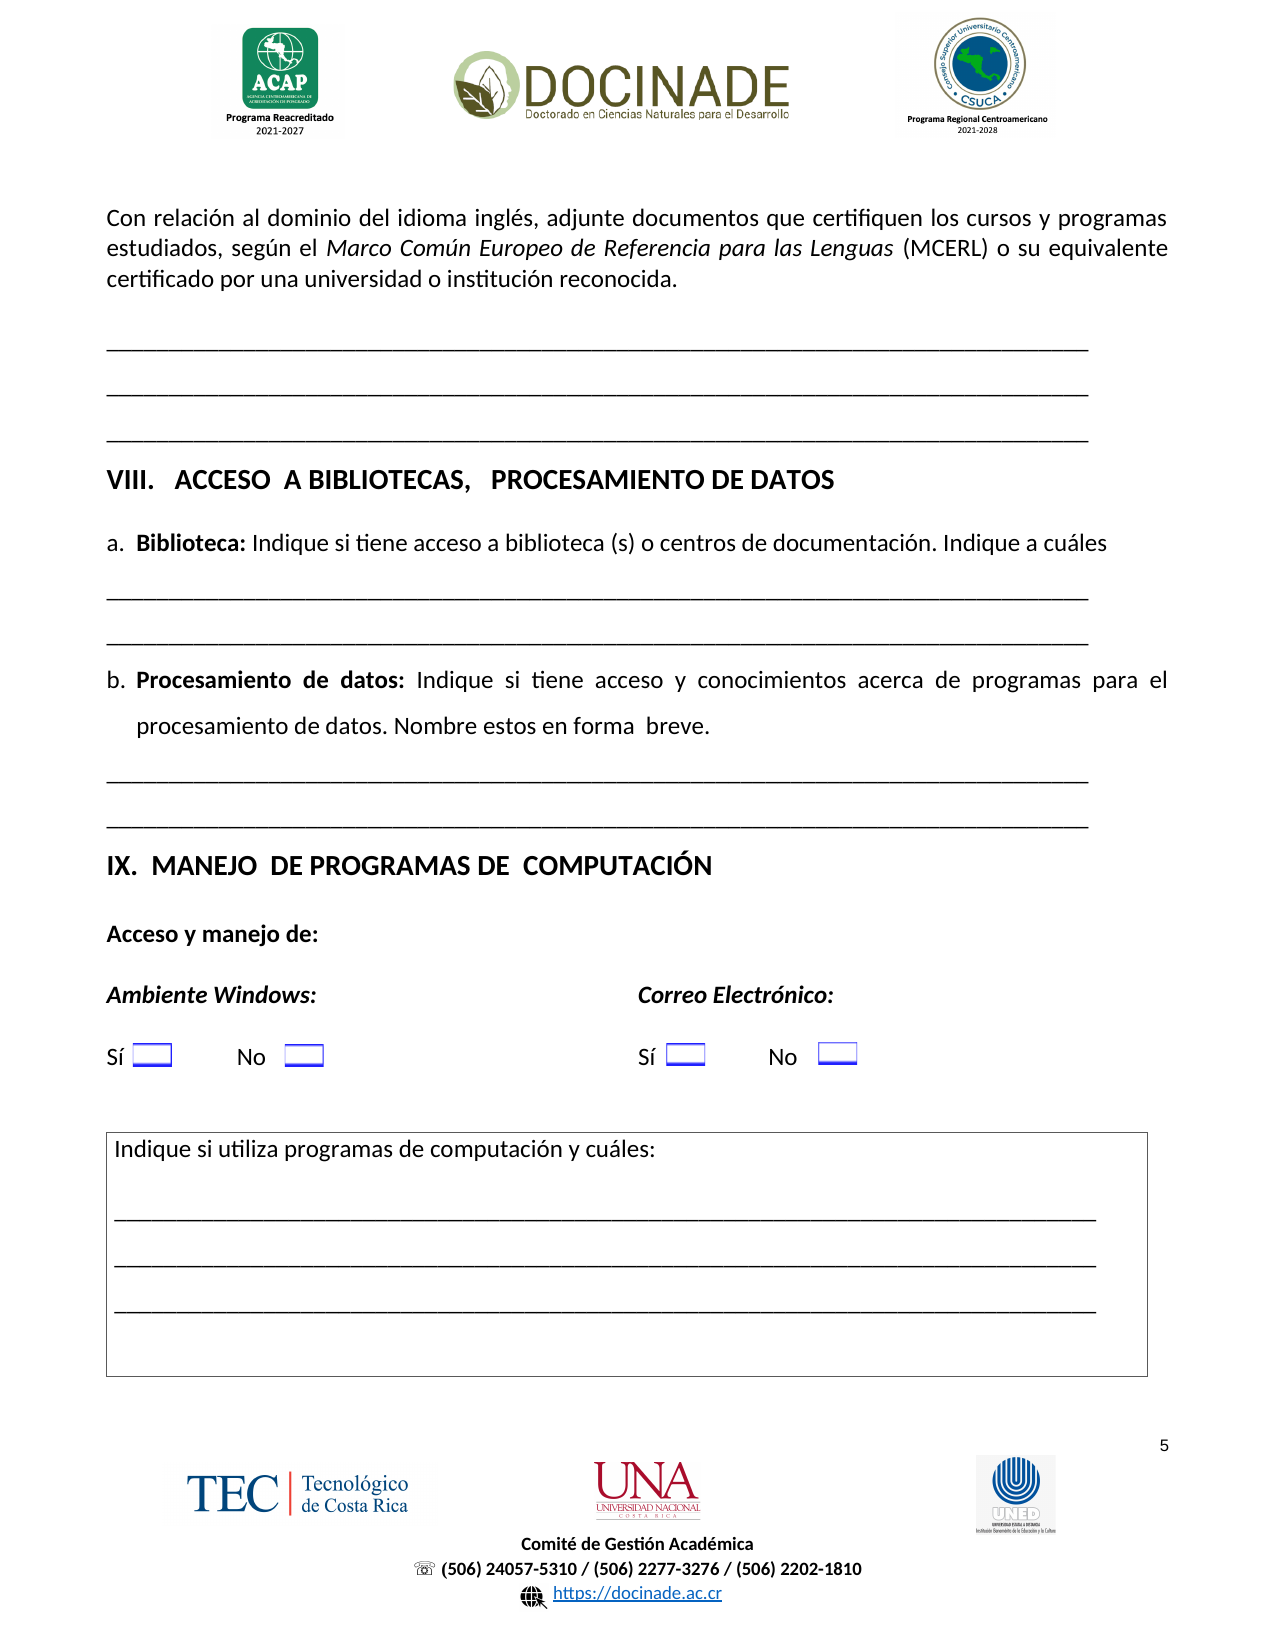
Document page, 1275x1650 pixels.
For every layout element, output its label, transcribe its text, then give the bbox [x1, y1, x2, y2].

table_header Indique si utiliza programas de computación y cuáles: _______________________________________________________________________________ _______________________________________________________________________________ _______________________________________________________________________________ [107, 1133, 1147, 1376]
text Con relación al dominio del idioma inglés, adjunte documentos que certifiquen los cursos y programas estudiados, según el Marco Común Europeo de Referencia para las Lenguas (MCERL) o su equivalente certificado por una universidad o institución reconocida. [106, 202, 1169, 293]
text _______________________________________________________________________________ [106, 324, 1169, 354]
picture [284, 1044, 324, 1067]
text Ambiente Windows: Correo Electrónico: [106, 979, 1169, 1010]
picture [594, 1462, 701, 1520]
text Acceso y manejo de: [106, 918, 1169, 949]
list Biblioteca: Indique si tiene acceso a biblioteca (s) o centros de documentación. Indique a cuáles [106, 527, 1169, 558]
picture [132, 1043, 172, 1067]
text Sí No Sí No [106, 1041, 1169, 1071]
picture [453, 51, 789, 120]
text _______________________________________________________________________________ [106, 802, 1169, 832]
picture [211, 24, 345, 139]
text VIII. ACCESO A BIBLIOTECAS, PROCESAMIENTO DE DATOS [106, 461, 1169, 497]
picture [519, 1583, 549, 1612]
text _______________________________________________________________________________ [106, 415, 1169, 446]
text _______________________________________________________________________________ [106, 756, 1169, 786]
picture [895, 12, 1056, 138]
picture [162, 1462, 438, 1526]
text _______________________________________________________________________________ [106, 619, 1169, 649]
text _______________________________________________________________________________ [106, 369, 1169, 400]
picture [976, 1455, 1056, 1535]
text IX. MANEJO DE PROGRAMAS DE COMPUTACIÓN [106, 847, 1169, 883]
text b. Procesamiento de datos: Indique si tiene acceso y conocimientos acerca de programas para el procesamiento de datos. Nombre estos en forma breve. [106, 664, 1169, 741]
picture [818, 1042, 858, 1065]
text _______________________________________________________________________________ [106, 573, 1169, 603]
picture [666, 1043, 706, 1066]
